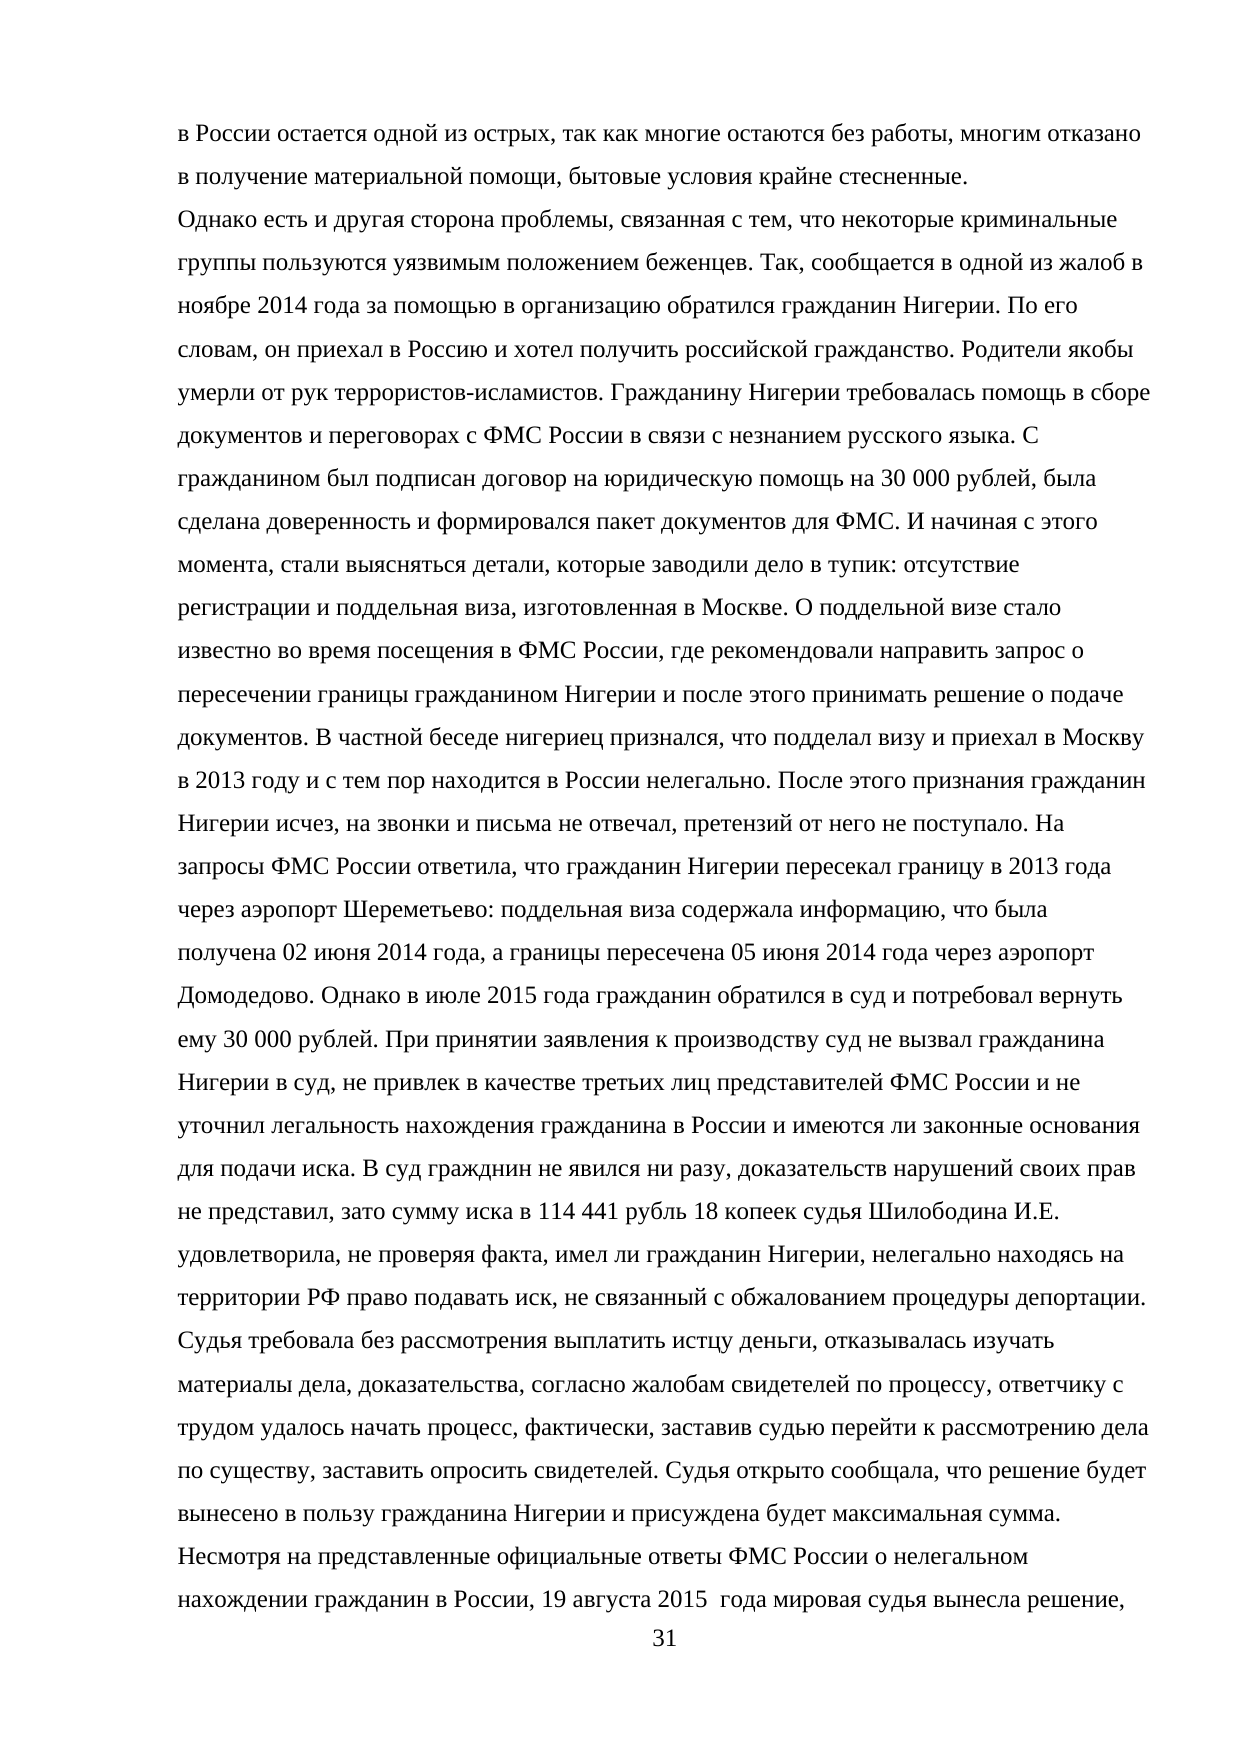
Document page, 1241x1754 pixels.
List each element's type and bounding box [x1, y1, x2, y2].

text [177, 204, 1152, 1613]
text [177, 118, 1152, 190]
